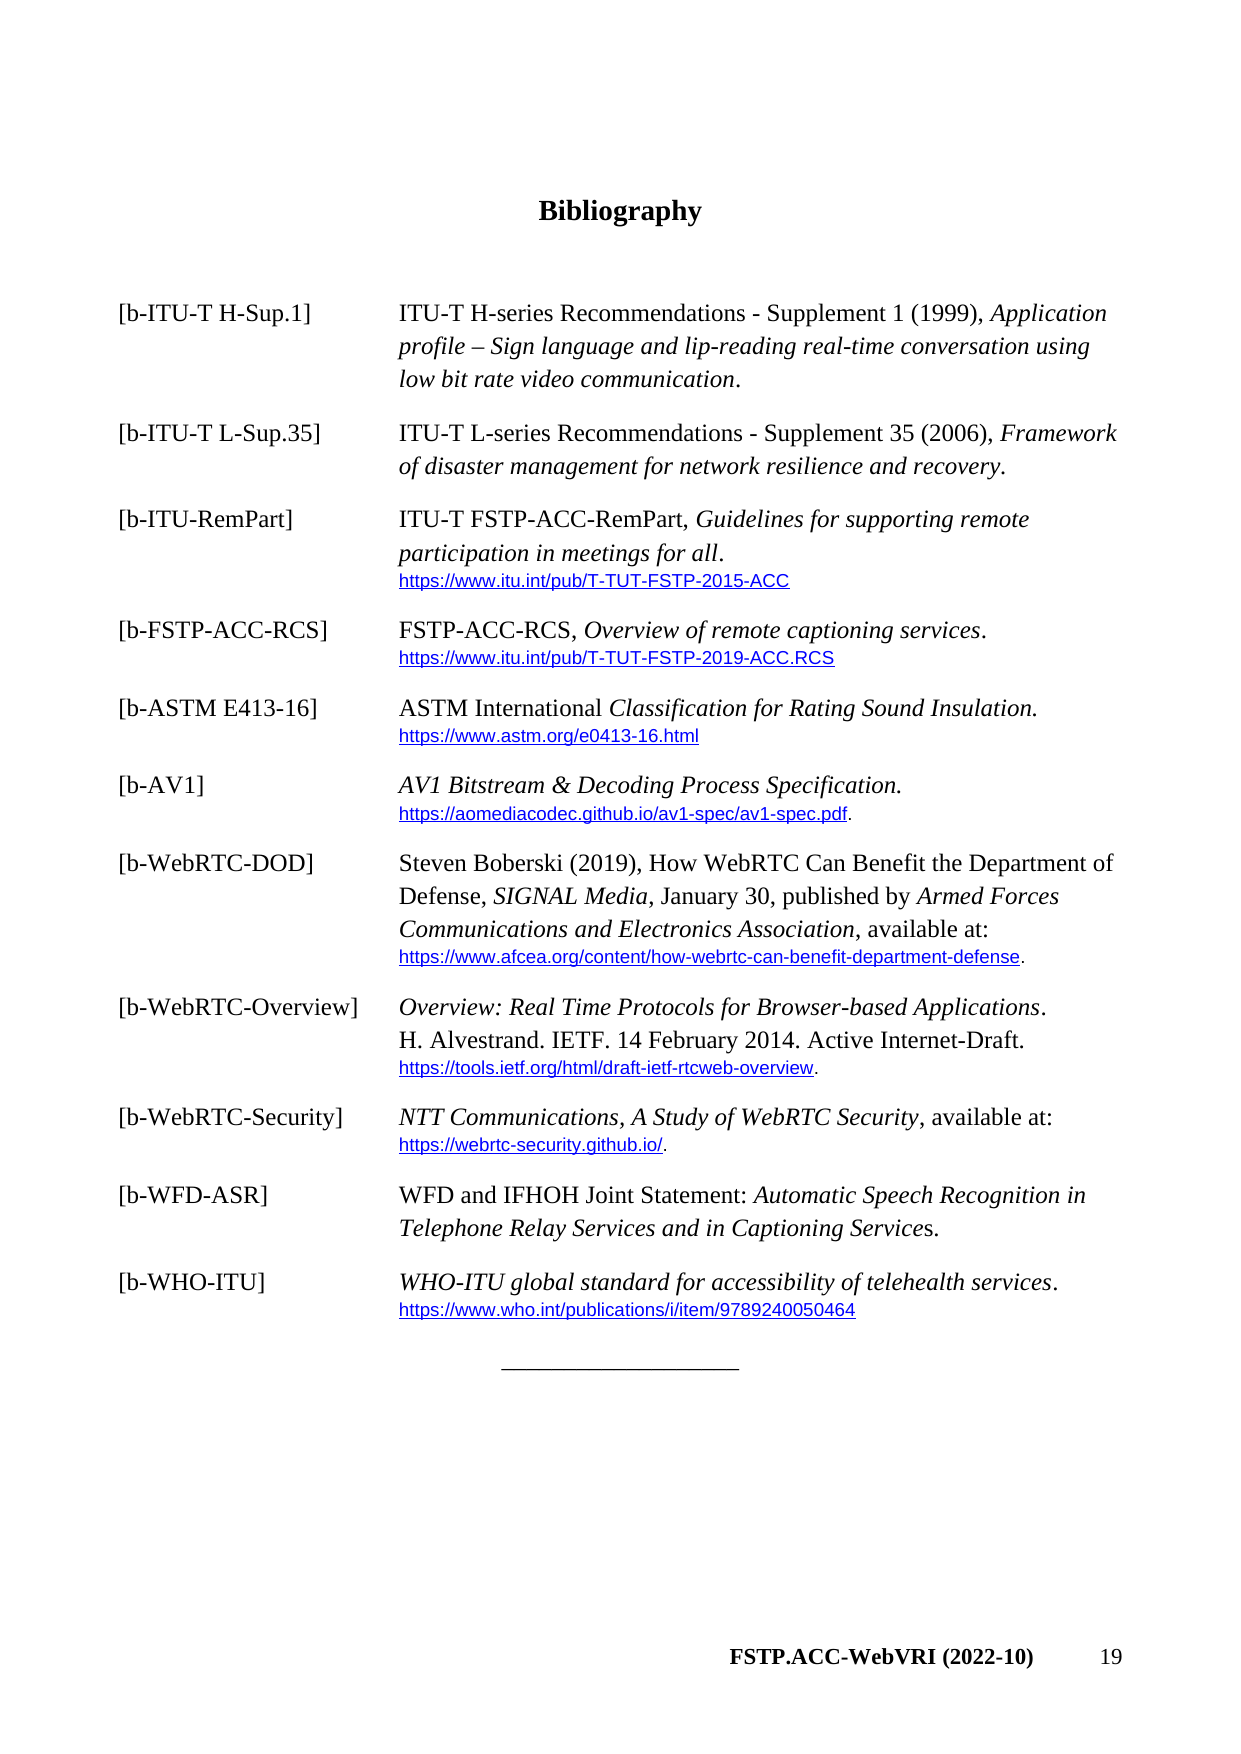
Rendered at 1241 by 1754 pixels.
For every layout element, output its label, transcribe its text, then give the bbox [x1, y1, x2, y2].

text [b-WHO-ITU] WHO-ITU global standard for accessibility of telehealth services. https://www.who.int/publications/i/item/9789240050464 [118, 1267, 1122, 1320]
text [b-FSTP-ACC-RCS] FSTP-ACC-RCS, Overview of remote captioning services. https://www.itu.int/pub/T-TUT-FSTP-2019-ACC.RCS [118, 615, 1122, 669]
text [b-WebRTC-Overview] Overview: Real Time Protocols for Browser-based Applications. H. Alvestrand. IETF. 14 February 2014. Active Internet-Draft. https://tools.ietf.org/html/draft-ietf-rtcweb-overview. [118, 992, 1122, 1078]
text [b-WebRTC-DOD] Steven Boberski (2019), How WebRTC Can Benefit the Department of Defense, SIGNAL Media, January 30, published by Armed Forces Communications and Electronics Association, available at: https://www.afcea.org/content/how-webrtc-can-benefit-department-defense. [118, 848, 1122, 968]
text [b-ITU-T H-Sup.1] ITU-T H-series Recommendations - Supplement 1 (1999), Application profile – Sign language and lip-reading real-time conversation using low bit rate video communication. [118, 298, 1122, 393]
text [b-ASTM E413-16] ASTM International Classification for Rating Sound Insulation. https://www.astm.org/e0413-16.html [118, 693, 1122, 746]
text [b-AV1] AV1 Bitstream & Decoding Process Specification. https://aomediacodec.github.io/av1-spec/av1-spec.pdf. [118, 770, 1122, 824]
text [b-WebRTC-Security] NTT Communications, A Study of WebRTC Security, available at: https://webrtc-security.github.io/. [118, 1102, 1122, 1156]
title Bibliography [118, 193, 1122, 227]
text [b-ITU-T L-Sup.35] ITU-T L-series Recommendations - Supplement 35 (2006), Framework of disaster management for network resilience and recovery. [118, 418, 1122, 479]
text [b-ITU-RemPart] ITU-T FSTP-ACC-RemPart, Guidelines for supporting remote participation in meetings for all. https://www.itu.int/pub/T-TUT-FSTP-2015-ACC [118, 504, 1122, 591]
text [b-WFD-ASR] WFD and IFHOH Joint Statement: Automatic Speech Recognition in Telephone Relay Services and in Captioning Services. [118, 1180, 1122, 1242]
text ___________________ [118, 1344, 1122, 1373]
